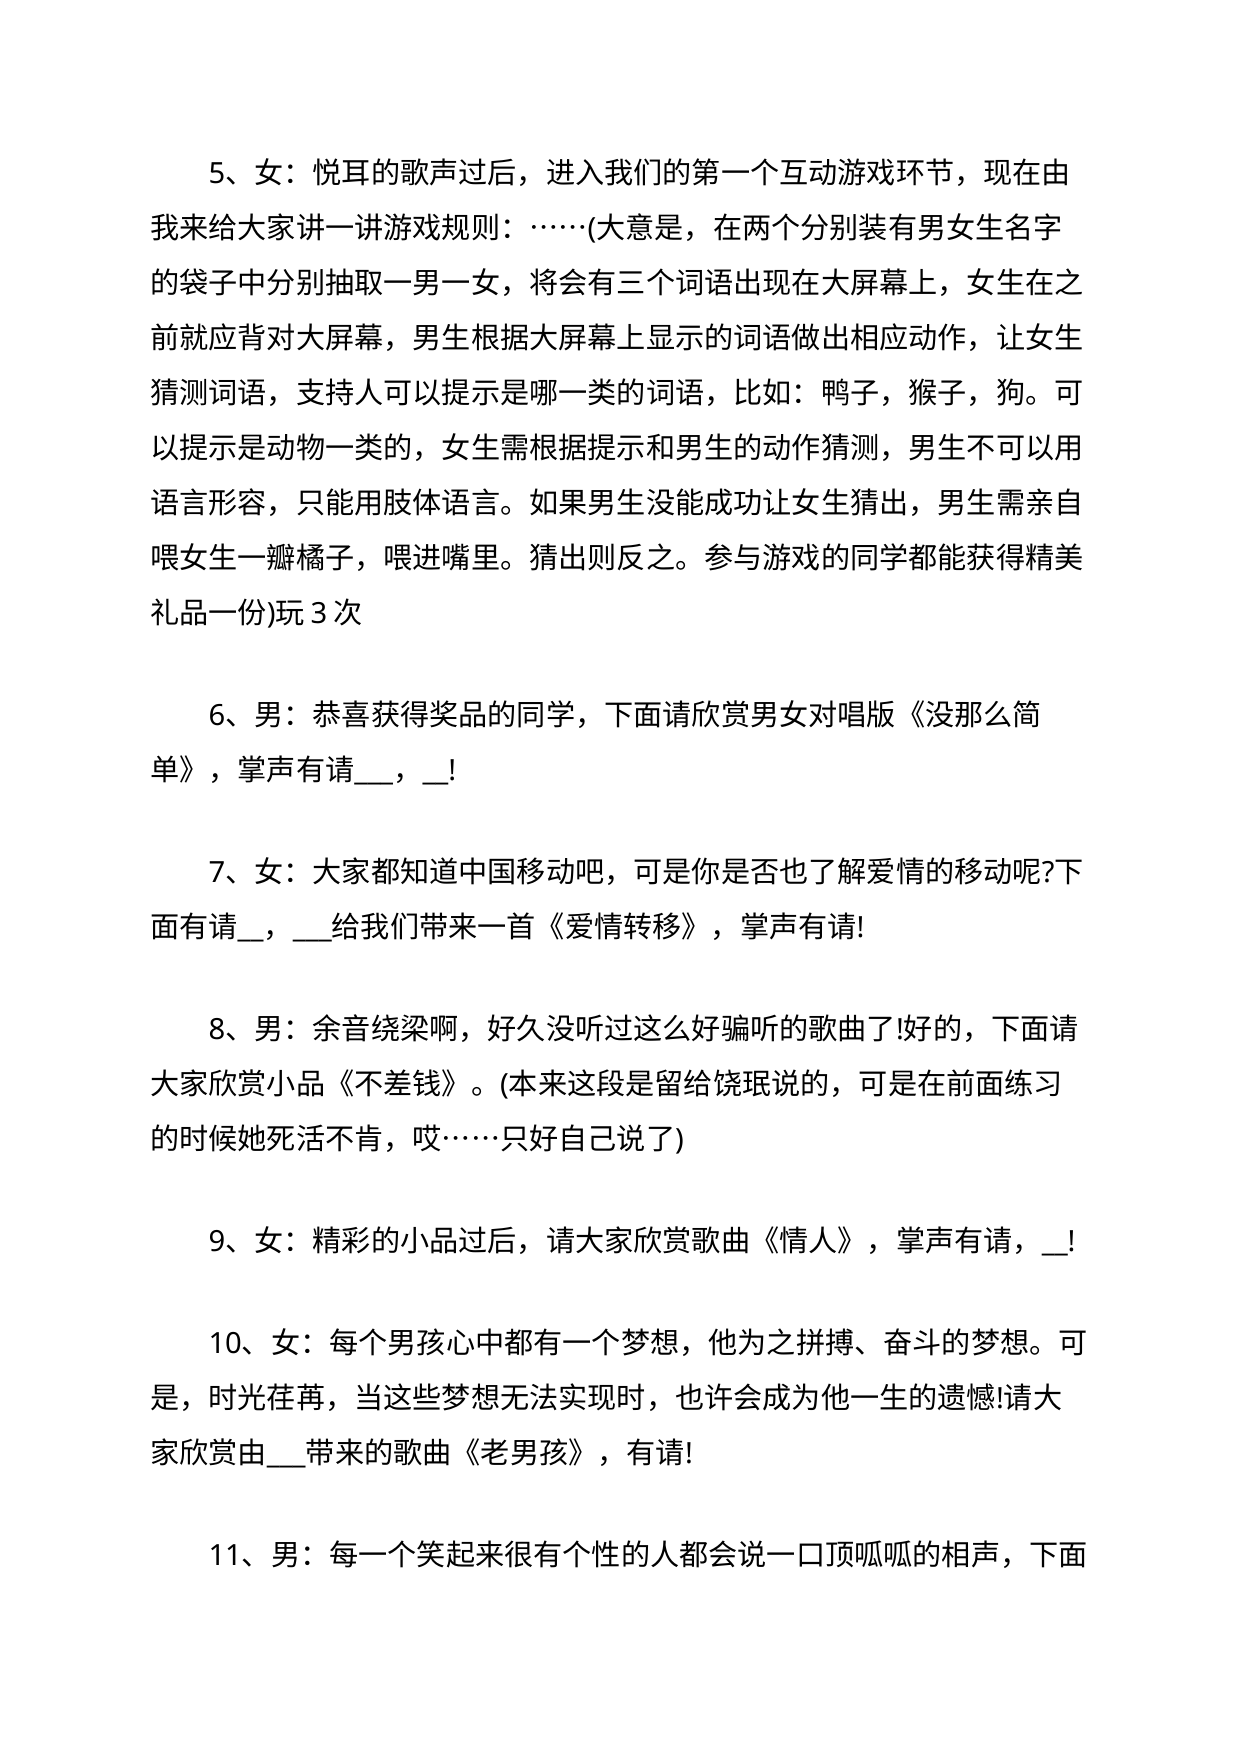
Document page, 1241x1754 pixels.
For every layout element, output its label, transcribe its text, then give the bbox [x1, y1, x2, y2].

text 8、男：余音绕梁啊，好久没听过这么好骗听的歌曲了!好的，下面请大家欣赏小品《不差钱》。(本来这段是留给饶珉说的，可是在前面练习的时候她死活不肯，哎……只好自己说了) [150, 1005, 1090, 1158]
text 10、女：每个男孩心中都有一个梦想，他为之拼搏、奋斗的梦想。可是，时光荏苒，当这些梦想无法实现时，也许会成为他一生的遗憾!请大家欣赏由___带来的歌曲《老男孩》，有请! [150, 1319, 1090, 1472]
text 5、女：悦耳的歌声过后，进入我们的第一个互动游戏环节，现在由我来给大家讲一讲游戏规则：……(大意是，在两个分别装有男女生名字的袋子中分别抽取一男一女，将会有三个词语出现在大屏幕上，女生在之前就应背对大屏幕，男生根据大屏幕上显示的词语做出相应动作，让女生猜测词语，支持人可以提示是哪一类的词语，比如：鸭子，猴子，狗。可以提示是动物一类的，女生需根据提示和男生的动作猜测，男生不可以用语言形容，只能用肢体语言。如果男生没能成功让女生猜出，男生需亲自喂女生一瓣橘子，喂进嘴里。猜出则反之。参与游戏的同学都能获得精美礼品一份)玩3次 [150, 150, 1090, 632]
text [150, 1531, 1090, 1574]
text 9、女：精彩的小品过后，请大家欣赏歌曲《情人》，掌声有请，__! [150, 1217, 1090, 1260]
text 7、女：大家都知道中国移动吧，可是你是否也了解爱情的移动呢?下面有请__，___给我们带来一首《爱情转移》，掌声有请! [150, 848, 1090, 946]
text 6、男：恭喜获得奖品的同学，下面请欣赏男女对唱版《没那么简单》，掌声有请___，__! [150, 691, 1090, 789]
